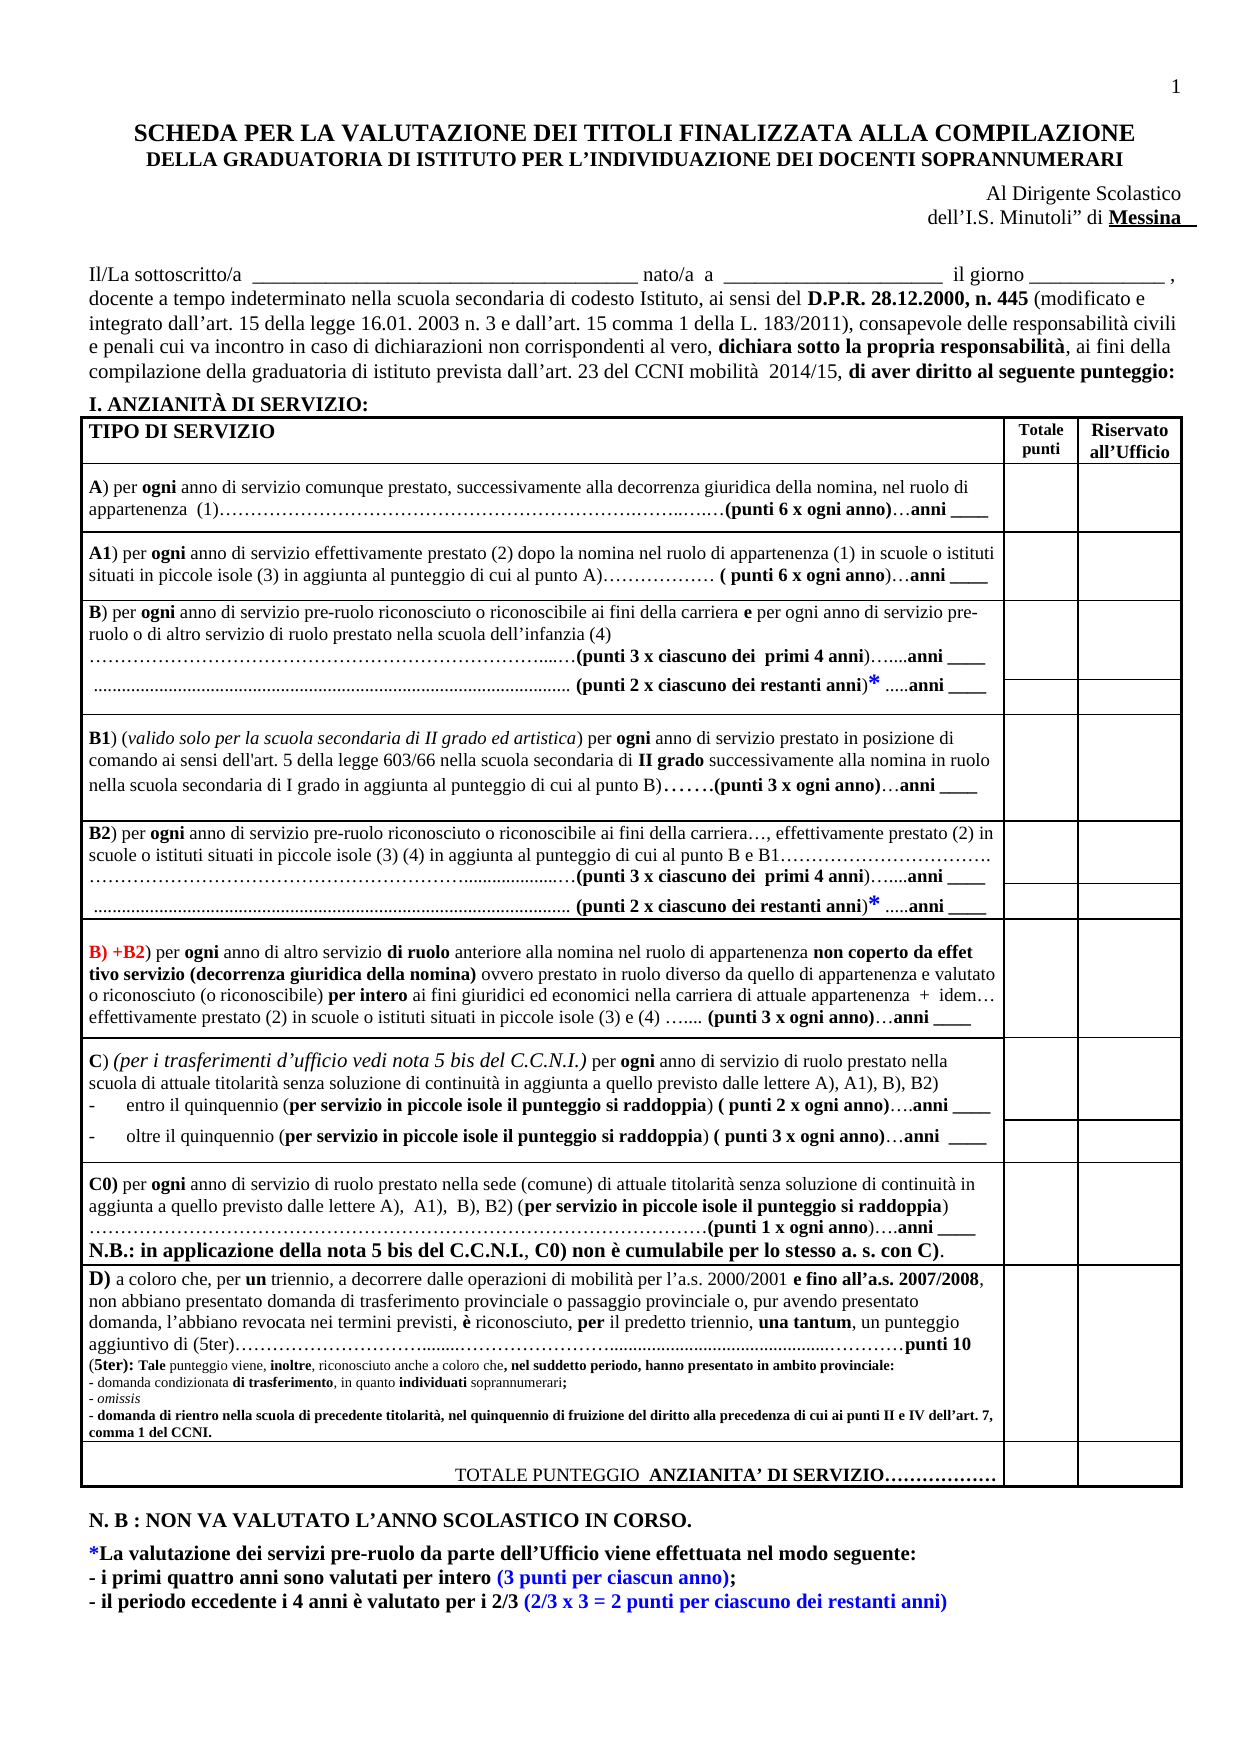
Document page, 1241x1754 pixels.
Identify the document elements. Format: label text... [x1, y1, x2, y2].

table_cell [1079, 920, 1180, 1037]
table_cell [1079, 884, 1180, 918]
table_cell [1079, 715, 1180, 820]
table_cell [1079, 1163, 1180, 1264]
text Al Dirigente Scolastico [89, 181, 1181, 204]
table_cell [1005, 1121, 1077, 1162]
text docente a tempo indeterminato nella scuola secondaria di codesto Istituto, ai sensi del D.P.R. 28.12.2000, n. 445 (modificato e integrato dall’art. 15 della legge 16.01. 2003 n. 3 e dall’art. 15 comma 1 della L. 183/2011), consapevole delle responsabilità civili e penali cui va incontro in caso di dichiarazioni non corrispondenti al vero, dichiara sotto la propria responsabilità, ai fini della compilazione della graduatoria di istituto prevista dall’art. 23 del CCNI mobilità 2014/15, di aver diritto al seguente punteggio: [89, 286, 1181, 383]
table_cell [1005, 1038, 1077, 1119]
table_cell [1005, 884, 1077, 918]
table_cell [1005, 464, 1077, 531]
text dell’I.S. Minutoli” di Messina [89, 204, 1181, 229]
table_cell [1005, 822, 1077, 883]
table_cell A) per ogni anno di servizio comunque prestato, successivamente alla decorrenza giuridica della nomina, nel ruolo di appartenenza (1)………………………………………………………….……..….…(punti 6 x ogni anno)…anni ____ [83, 464, 1003, 531]
subtitle I. ANZIANITÀ DI SERVIZIO: [89, 392, 1181, 416]
table_cell [1079, 601, 1180, 679]
table_cell C0) per ogni anno di servizio di ruolo prestato nella sede (comune) di attuale titolarità senza soluzione di continuità in aggiunta a quello previsto dalle lettere A), A1), B), B2) (per servizio in piccole isole il punteggio si raddoppia) ………………………………………………………………………………………(punti 1 x ogni anno)….anni ____ N.B.: in applicazione della nota 5 bis del C.C.N.I., C0) non è cumulabile per lo stesso a. s. con C). [83, 1163, 1003, 1264]
table_cell B1) (valido solo per la scuola secondaria di II grado ed artistica) per ogni anno di servizio prestato in posizione di comando ai sensi dell'art. 5 della legge 603/66 nella scuola secondaria di II grado successivamente alla nomina in ruolo nella scuola secondaria di I grado in aggiunta al punteggio di cui al punto B)…….(punti 3 x ogni anno)…anni ____ [83, 715, 1003, 820]
text Il/La sottoscritto/a _____________________________________ nato/a a _____________________ il giorno _____________ , [89, 262, 1181, 286]
table_cell C) (per i trasferimenti d’ufficio vedi nota 5 bis del C.C.N.I.) per ogni anno di servizio di ruolo prestato nella scuola di attuale titolarità senza soluzione di continuità in aggiunta a quello previsto dalle lettere A), A1), B), B2) entro il quinquennio (per servizio in piccole isole il punteggio si raddoppia) ( punti 2 x ogni anno)….anni ____ oltre il quinquennio (per servizio in piccole isole il punteggio si raddoppia) ( punti 3 x ogni anno)…anni ____ [83, 1039, 1003, 1162]
table_cell [1005, 533, 1077, 600]
table_cell [1005, 920, 1077, 1037]
table_header TIPO DI SERVIZIO [83, 419, 1003, 462]
table_cell B) per ogni anno di servizio pre-ruolo riconosciuto o riconoscibile ai fini della carriera e per ogni anno di servizio pre-ruolo o di altro servizio di ruolo prestato nella scuola dell’infanzia (4) ………………………………………………………………....…(punti 3 x ciascuno dei primi 4 anni)…....anni ____ ...................................................................................................... (punti 2 x ciascuno dei restanti anni)* .....anni ____ [83, 601, 1003, 714]
table_cell TOTALE PUNTEGGIO ANZIANITA’ DI SERVIZIO……………… [83, 1442, 1003, 1485]
table_cell [1005, 1163, 1077, 1264]
table_cell B2) per ogni anno di servizio pre-ruolo riconosciuto o riconoscibile ai fini della carriera…, effettivamente prestato (2) in scuole o istituti situati in piccole isole (3) (4) in aggiunta al punteggio di cui al punto B e B1……………………………. ……………………………………………………....................…(punti 3 x ciascuno dei primi 4 anni)…....anni ____ ...................................................................................................... (punti 2 x ciascuno dei restanti anni)* .....anni ____ [83, 822, 1003, 918]
table_cell [1005, 1266, 1077, 1441]
subtitle DELLA GRADUATORIA DI ISTITUTO PER L’INDIVIDUAZIONE DEI DOCENTI SOPRANNUMERARI [89, 147, 1181, 171]
table_cell [1079, 533, 1180, 600]
table_cell [1005, 680, 1077, 714]
table_cell [1005, 601, 1077, 679]
table_cell [1079, 680, 1180, 714]
table_cell [1005, 715, 1077, 820]
table_header Totale punti [1005, 419, 1077, 462]
table_cell [1079, 1038, 1180, 1119]
text - i primi quattro anni sono valutati per intero (3 punti per ciascun anno); [89, 1565, 1181, 1589]
table_cell [1079, 1266, 1180, 1441]
table_cell D) a coloro che, per un triennio, a decorrere dalle operazioni di mobilità per l’a.s. 2000/2001 e fino all’a.s. 2007/2008, non abbiano presentato domanda di trasferimento provinciale o passaggio provinciale o, pur avendo presentato domanda, l’abbiano revocata nei termini previsti, è riconosciuto, per il predetto triennio, una tantum, un punteggio aggiuntivo di (5ter)…………………………........……………………...............................................…………punti 10 (5ter): Tale punteggio viene, inoltre, riconosciuto anche a coloro che, nel suddetto periodo, hanno presentato in ambito provinciale: - domanda condizionata di trasferimento, in quanto individuati soprannumerari; - omissis - domanda di rientro nella scuola di precedente titolarità, nel quinquennio di fruizione del diritto alla precedenza di cui ai punti II e IV dell’art. 7, comma 1 del CCNI. [83, 1266, 1003, 1441]
text N. B : NON VA VALUTATO L’ANNO SCOLASTICO IN CORSO. [89, 1507, 1181, 1532]
table_cell B) +B2) per ogni anno di altro servizio di ruolo anteriore alla nomina nel ruolo di appartenenza non coperto da effet tivo servizio (decorrenza giuridica della nomina) ovvero prestato in ruolo diverso da quello di appartenenza e valutato o riconosciuto (o riconoscibile) per intero ai fini giuridici ed economici nella carriera di attuale appartenenza + idem… effettivamente prestato (2) in scuole o istituti situati in piccole isole (3) e (4) ….... (punti 3 x ogni anno)…anni ____ [83, 920, 1003, 1037]
title SCHEDA PER TITOLI FINALIZZATA ALLA COMPILAZIONE [89, 118, 1181, 147]
text *La valutazione dei servizi pre-ruolo da parte dell’Ufficio viene effettuata nel modo seguente: [89, 1541, 1181, 1565]
table_cell [1079, 464, 1180, 531]
table_cell [1079, 822, 1180, 883]
table_cell [1005, 1442, 1077, 1485]
table_header Riservato all’Ufficio [1079, 419, 1180, 462]
table_cell A1) per ogni anno di servizio effettivamente prestato (2) dopo la nomina nel ruolo di appartenenza (1) in scuole o istituti situati in piccole isole (3) in aggiunta al punteggio di cui al punto A)……………… ( punti 6 x ogni anno)…anni ____ [83, 533, 1003, 600]
table_cell [1079, 1442, 1180, 1485]
text - il periodo eccedente i 4 anni è valutato per i 2/3 (2/3 x 3 = 2 punti per ciascuno dei restanti anni) [89, 1589, 1181, 1613]
table_cell [1079, 1121, 1180, 1162]
